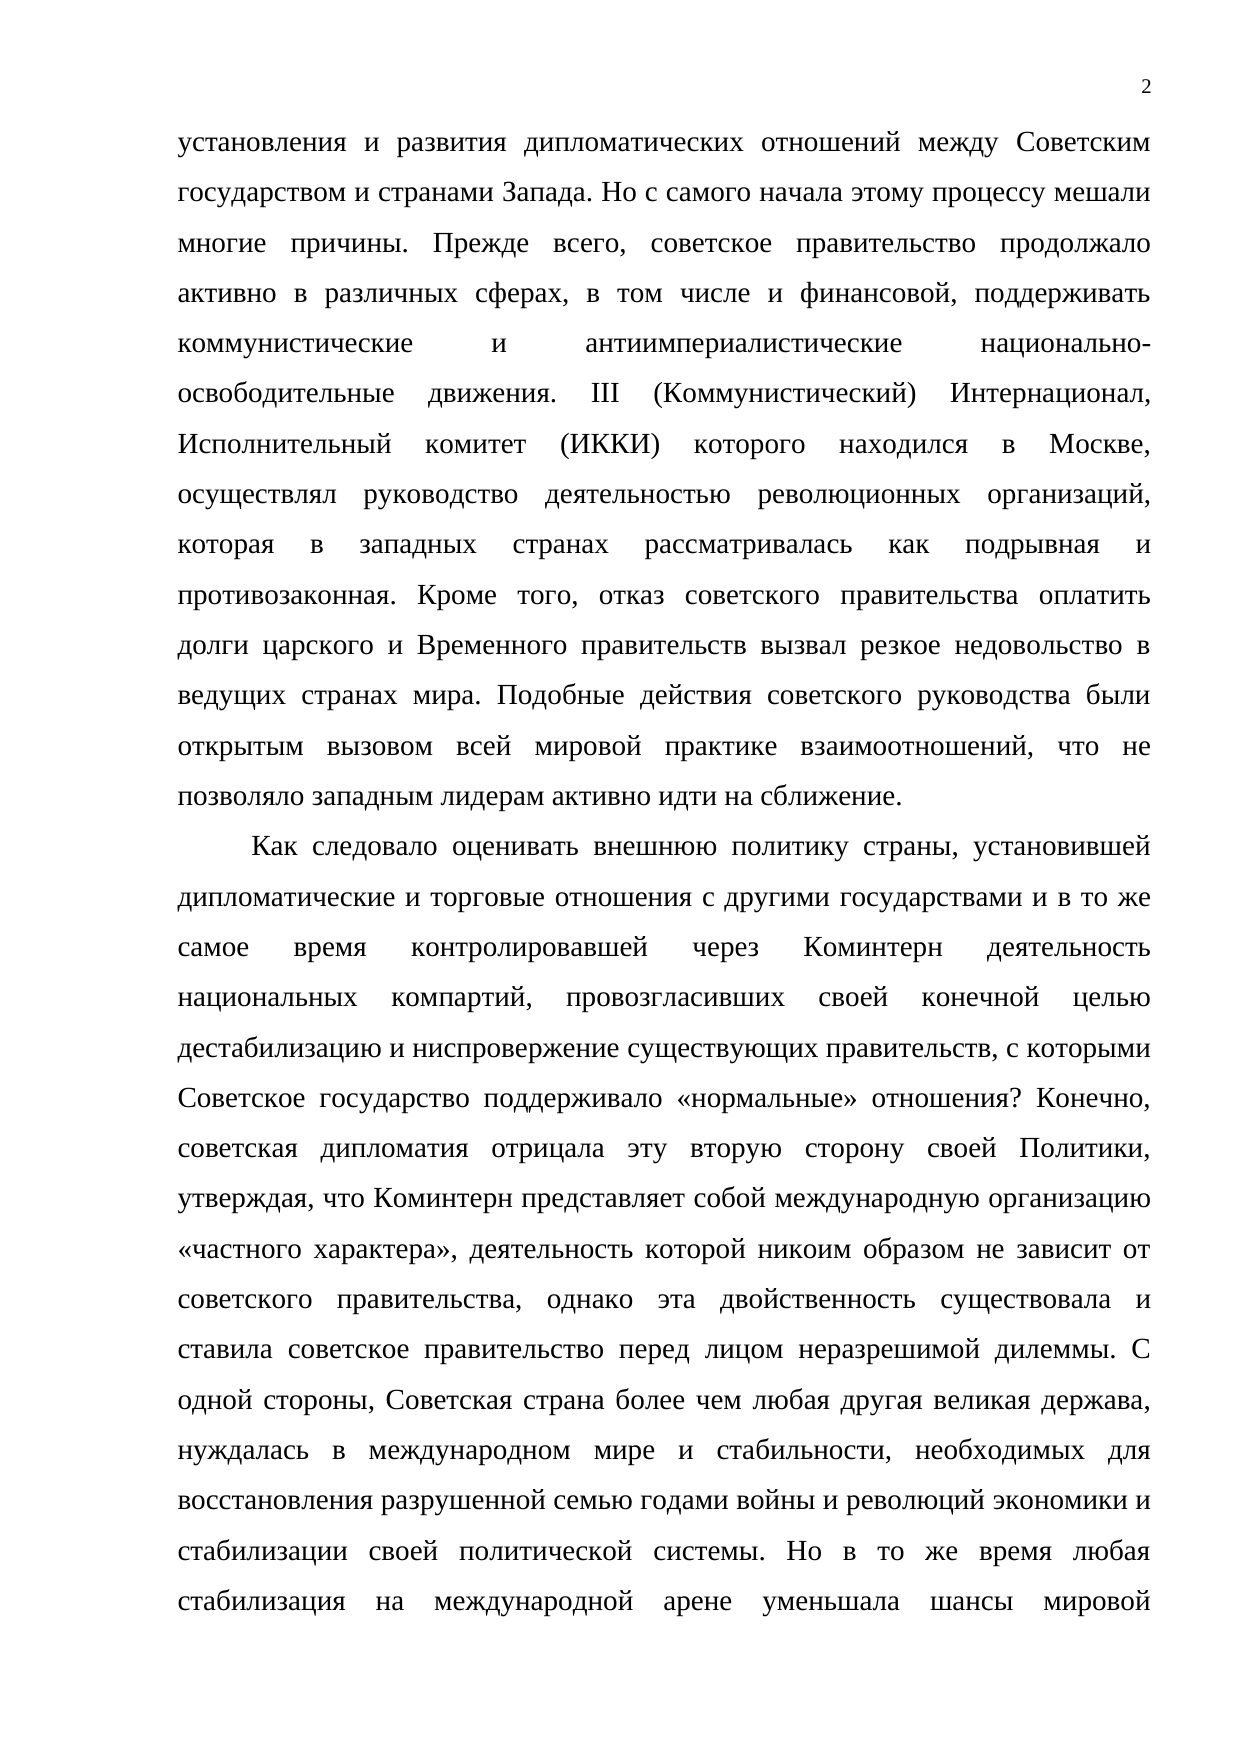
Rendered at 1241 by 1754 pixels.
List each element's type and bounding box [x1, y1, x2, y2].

text [177, 124, 1152, 812]
text [177, 828, 1152, 1617]
